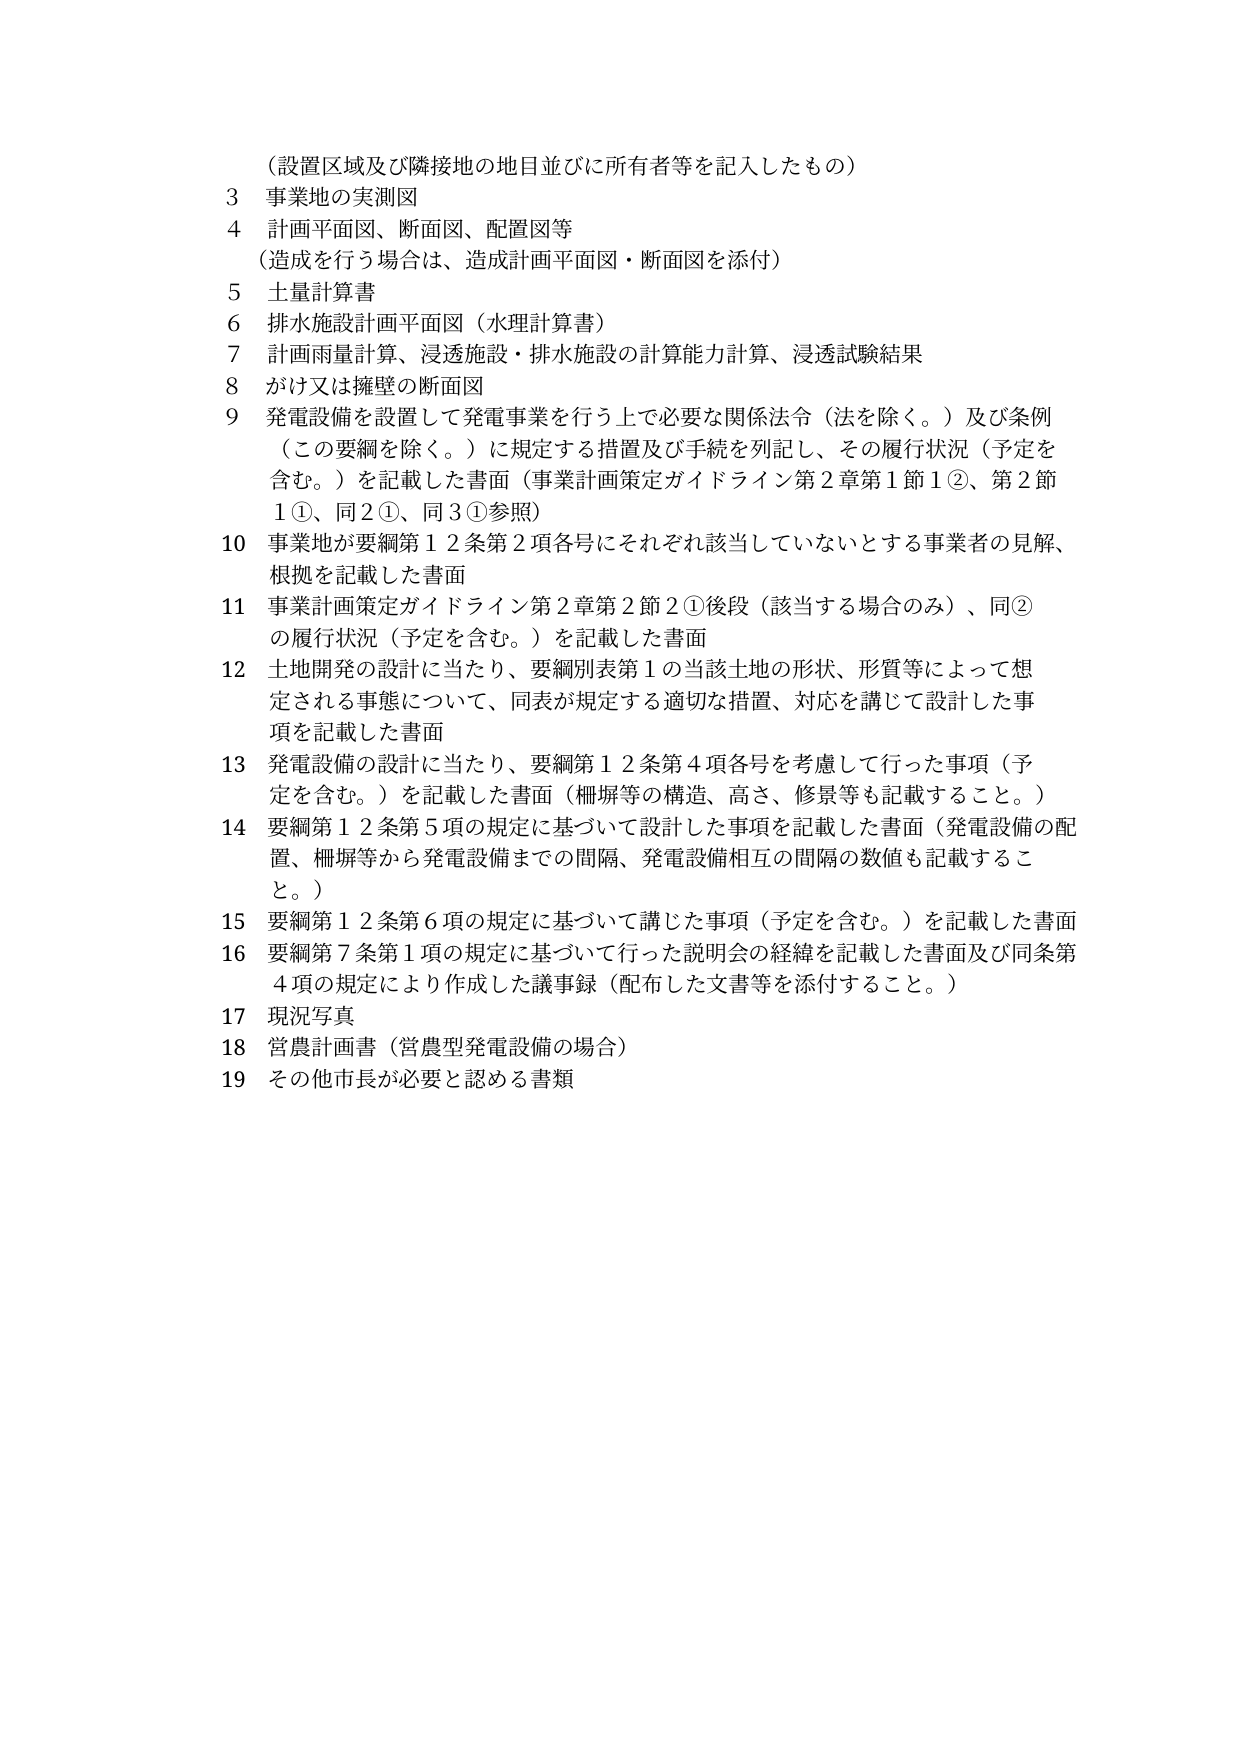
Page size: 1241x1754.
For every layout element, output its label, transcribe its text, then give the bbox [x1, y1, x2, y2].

text 15 要綱第１２条第６項の規定に基づいて講じた事項（予定を含む。）を記載した書面 [177, 904, 1078, 936]
text ４ 計画平面図、断面図、配置図等 [177, 212, 1063, 243]
text 11 事業計画策定ガイドライン第２章第２節２①後段（該当する場合のみ）、同② [177, 589, 1078, 621]
text の履行状況（予定を含む。）を記載した書面 [177, 621, 1078, 652]
text ３ 事業地の実測図 [177, 180, 1063, 212]
text 10 事業地が要綱第１２条第２項各号にそれぞれ該当していないとする事業者の見解、根拠を記載した書面 [177, 526, 1078, 589]
text 14 要綱第１２条第５項の規定に基づいて設計した事項を記載した書面（発電設備の配置、柵塀等から発電設備までの間隔、発電設備相互の間隔の数値も記載すること。） [177, 810, 1078, 904]
text （設置区域及び隣接地の地目並びに所有者等を記入したもの） [256, 149, 1063, 180]
text ９ 発電設備を設置して発電事業を行う上で必要な関係法令（法を除く。）及び条例（この要綱を除く。）に規定する措置及び手続を列記し、その履行状況（予定を含む。）を記載した書面（事業計画策定ガイドライン第２章第１節１②、第２節１①、同２①、同３①参照） [177, 401, 1078, 526]
text 17 現況写真 [177, 999, 1063, 1031]
text 定される事態について、同表が規定する適切な措置、対応を講じて設計した事 [177, 684, 1078, 715]
text （造成を行う場合は、造成計画平面図・断面図を添付） [177, 243, 1063, 275]
text 項を記載した書面 [177, 715, 1078, 747]
text ６ 排水施設計画平面図（水理計算書） [177, 306, 1063, 338]
text 13 発電設備の設計に当たり、要綱第１２条第４項各号を考慮して行った事項（予 [177, 747, 1092, 778]
text 定を含む。）を記載した書面（柵塀等の構造、高さ、修景等も記載すること。） [177, 778, 1122, 810]
text 19 その他市長が必要と認める書類 [177, 1062, 1063, 1094]
text ８ がけ又は擁壁の断面図 [177, 369, 1063, 401]
text ７ 計画雨量計算、浸透施設・排水施設の計算能力計算、浸透試験結果 [177, 338, 1063, 369]
text 12 土地開発の設計に当たり、要綱別表第１の当該土地の形状、形質等によって想 [177, 652, 1078, 684]
text 18 営農計画書（営農型発電設備の場合） [177, 1031, 1063, 1062]
text 16 要綱第７条第１項の規定に基づいて行った説明会の経緯を記載した書面及び同条第４項の規定により作成した議事録（配布した文書等を添付すること。） [177, 936, 1078, 999]
text ５ 土量計算書 [177, 275, 1063, 306]
